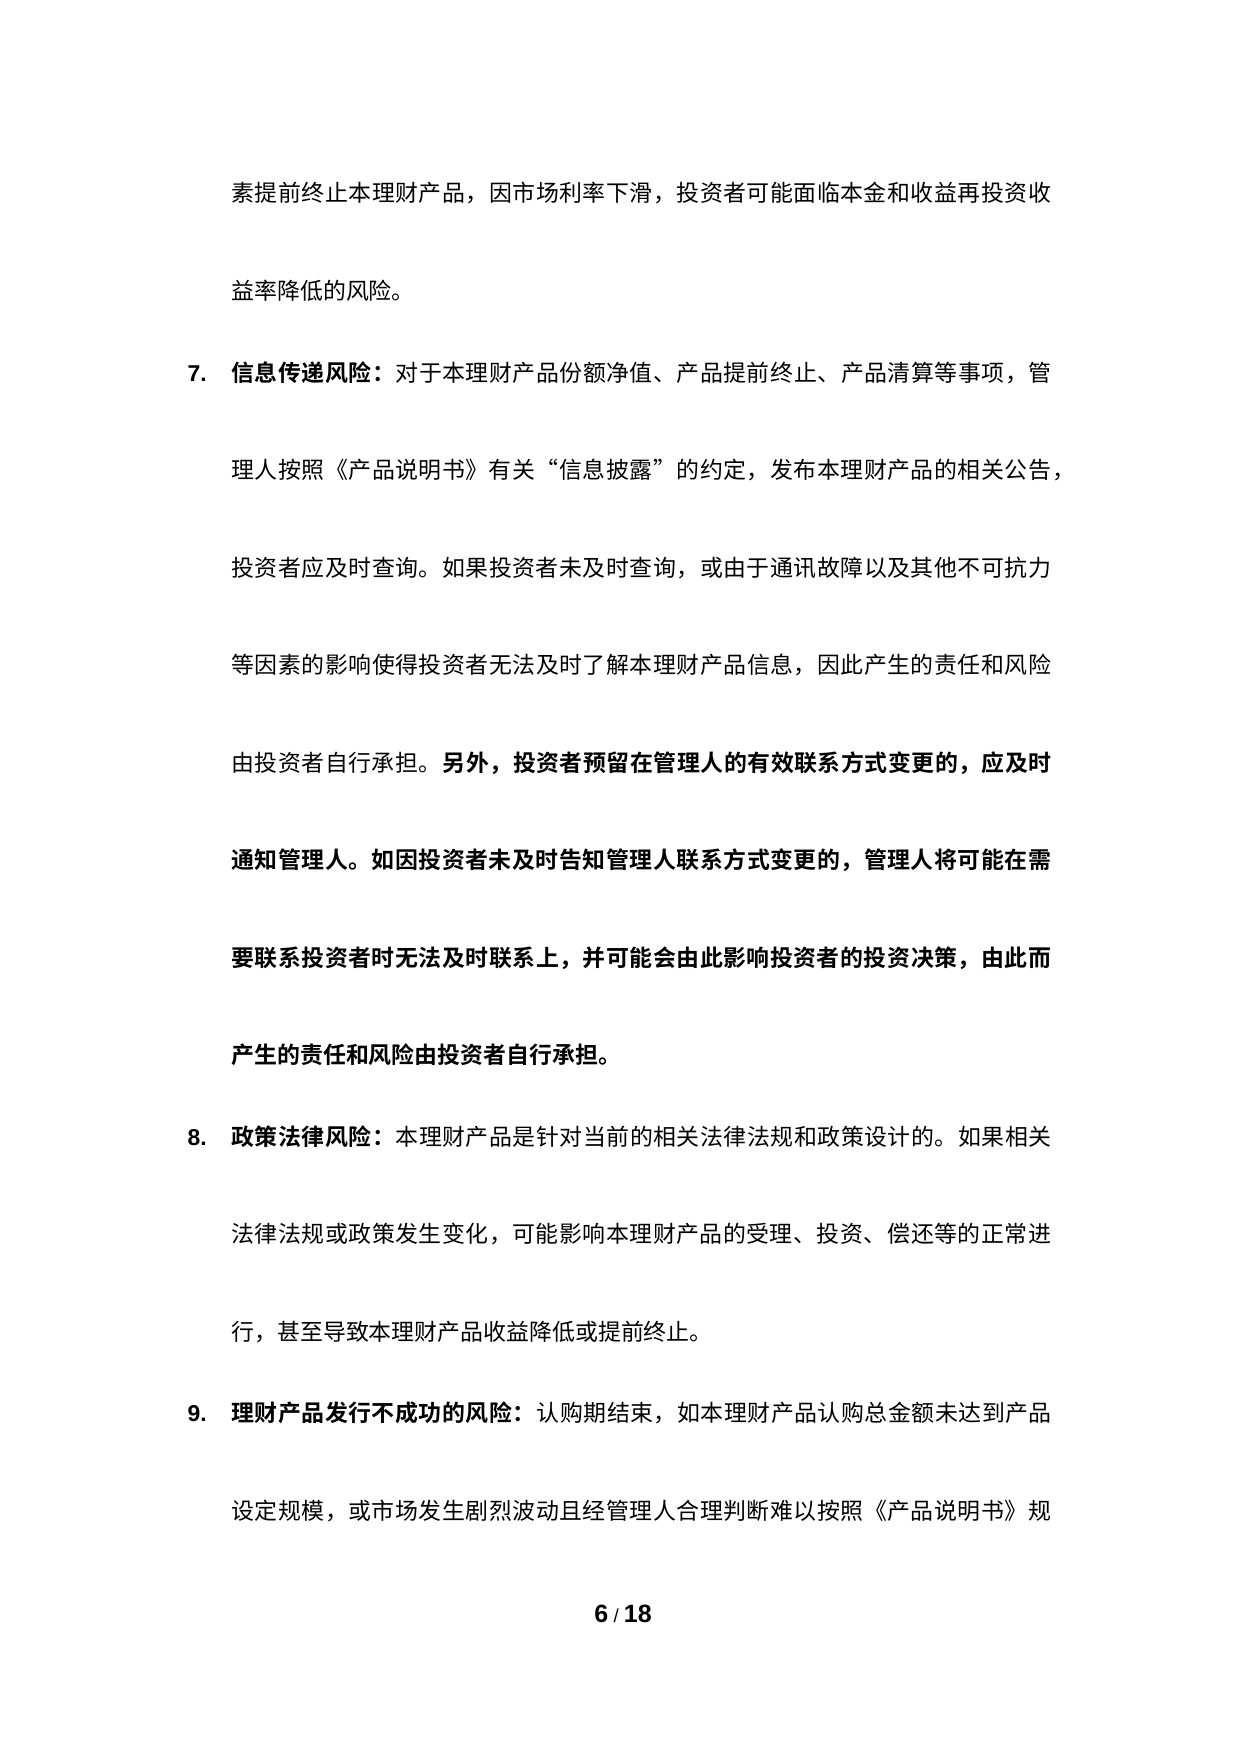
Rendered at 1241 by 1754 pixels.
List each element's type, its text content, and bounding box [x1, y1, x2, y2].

list 政策法律风险：本理财产品是针对当前的相关法律法规和政策设计的。如果相关法律法规或政策发生变化，可能影响本理财产品的受理、投资、偿还等的正常进行，甚至导致本理财产品收益降低或提前终止。 [187, 1103, 1053, 1363]
list 信息传递风险：对于本理财产品份额净值、产品提前终止、产品清算等事项，管理人按照《产品说明书》有关“信息披露”的约定，发布本理财产品的相关公告，投资者应及时查询。如果投资者未及时查询，或由于通讯故障以及其他不可抗力等因素的影响使得投资者无法及时了解本理财产品信息，因此产生的责任和风险由投资者自行承担。另外，投资者预留在管理人的有效联系方式变更的，应及时通知管理人。如因投资者未及时告知管理人联系方式变更的，管理人将可能在需要联系投资者时无法及时联系上，并可能会由此影响投资者的投资决策，由此而产生的责任和风险由投资者自行承担。 [187, 338, 1053, 1086]
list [187, 1379, 1053, 1542]
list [187, 159, 1053, 322]
